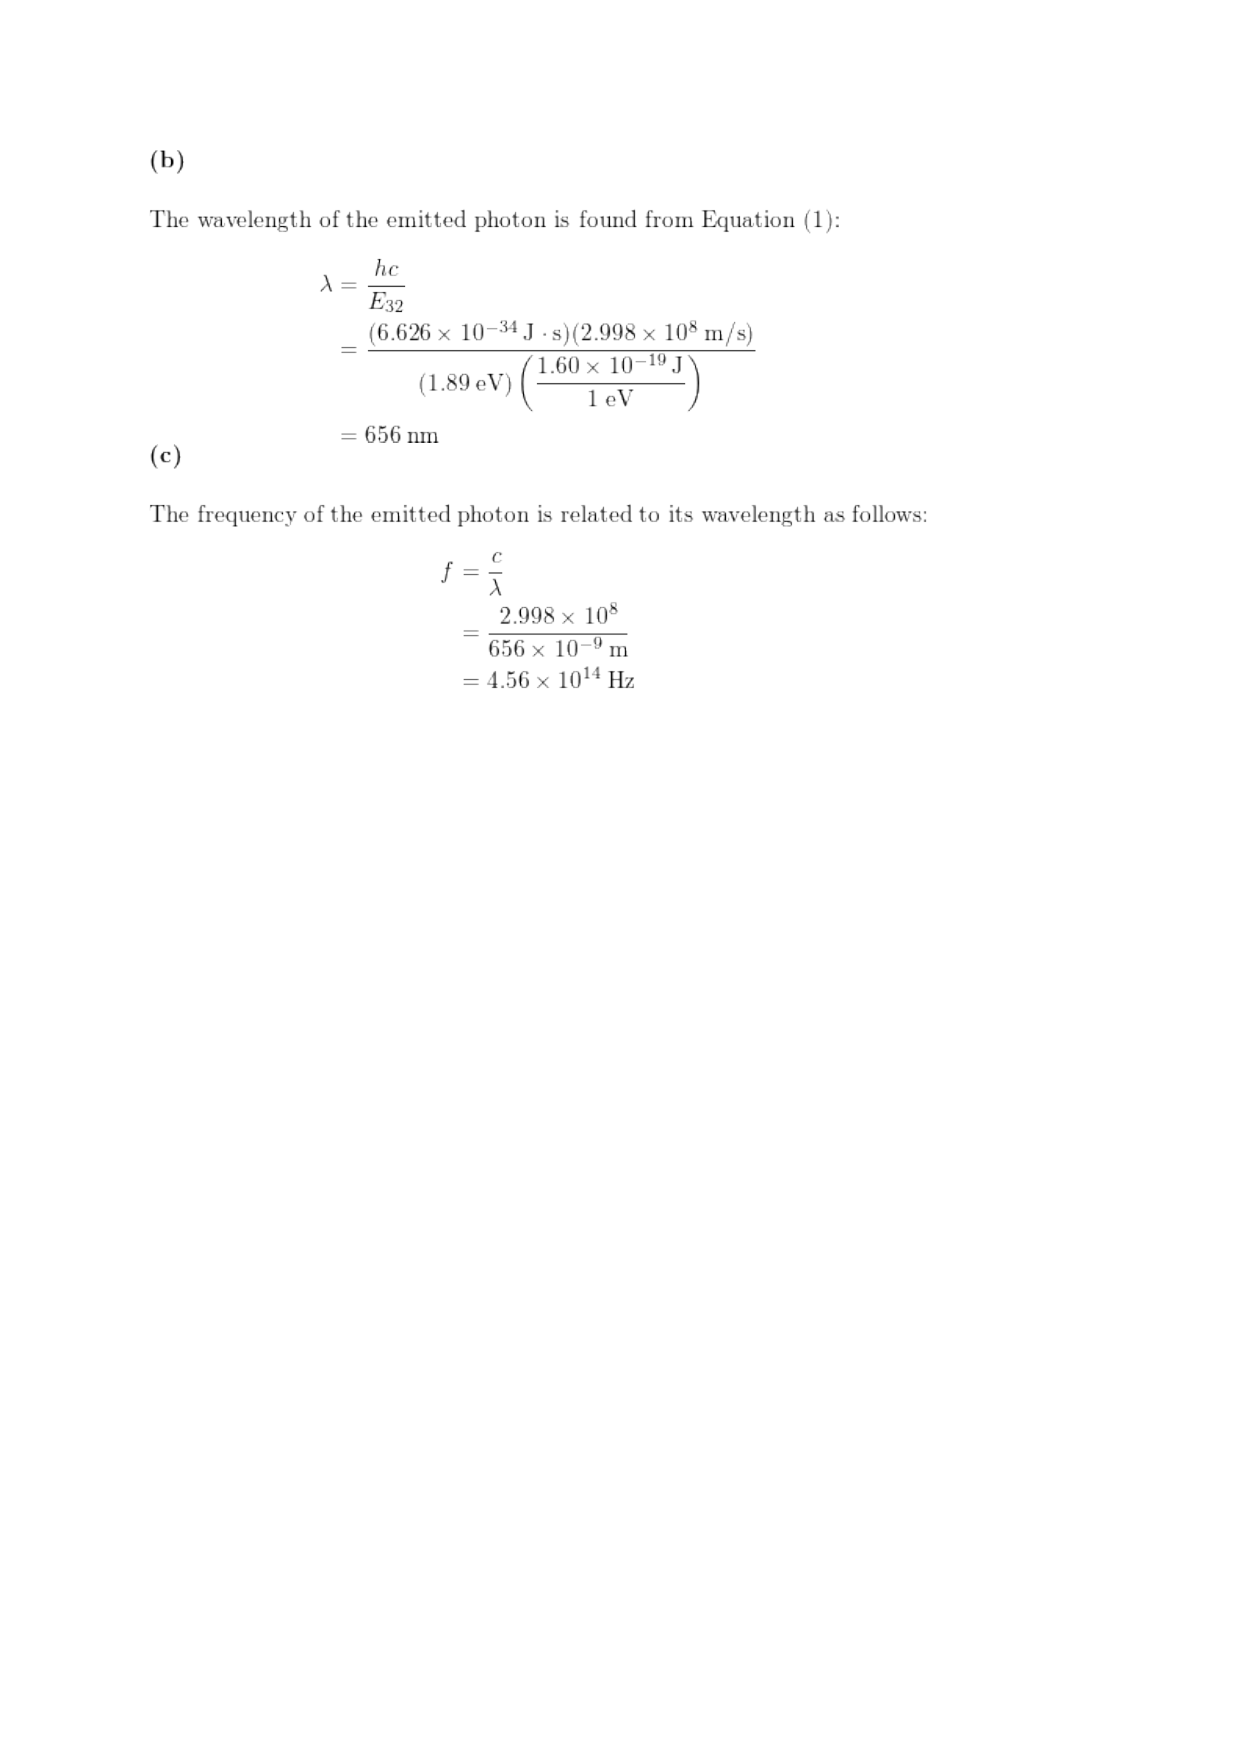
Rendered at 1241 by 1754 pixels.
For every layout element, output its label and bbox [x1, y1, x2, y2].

picture [149, 444, 927, 690]
picture [149, 150, 839, 443]
